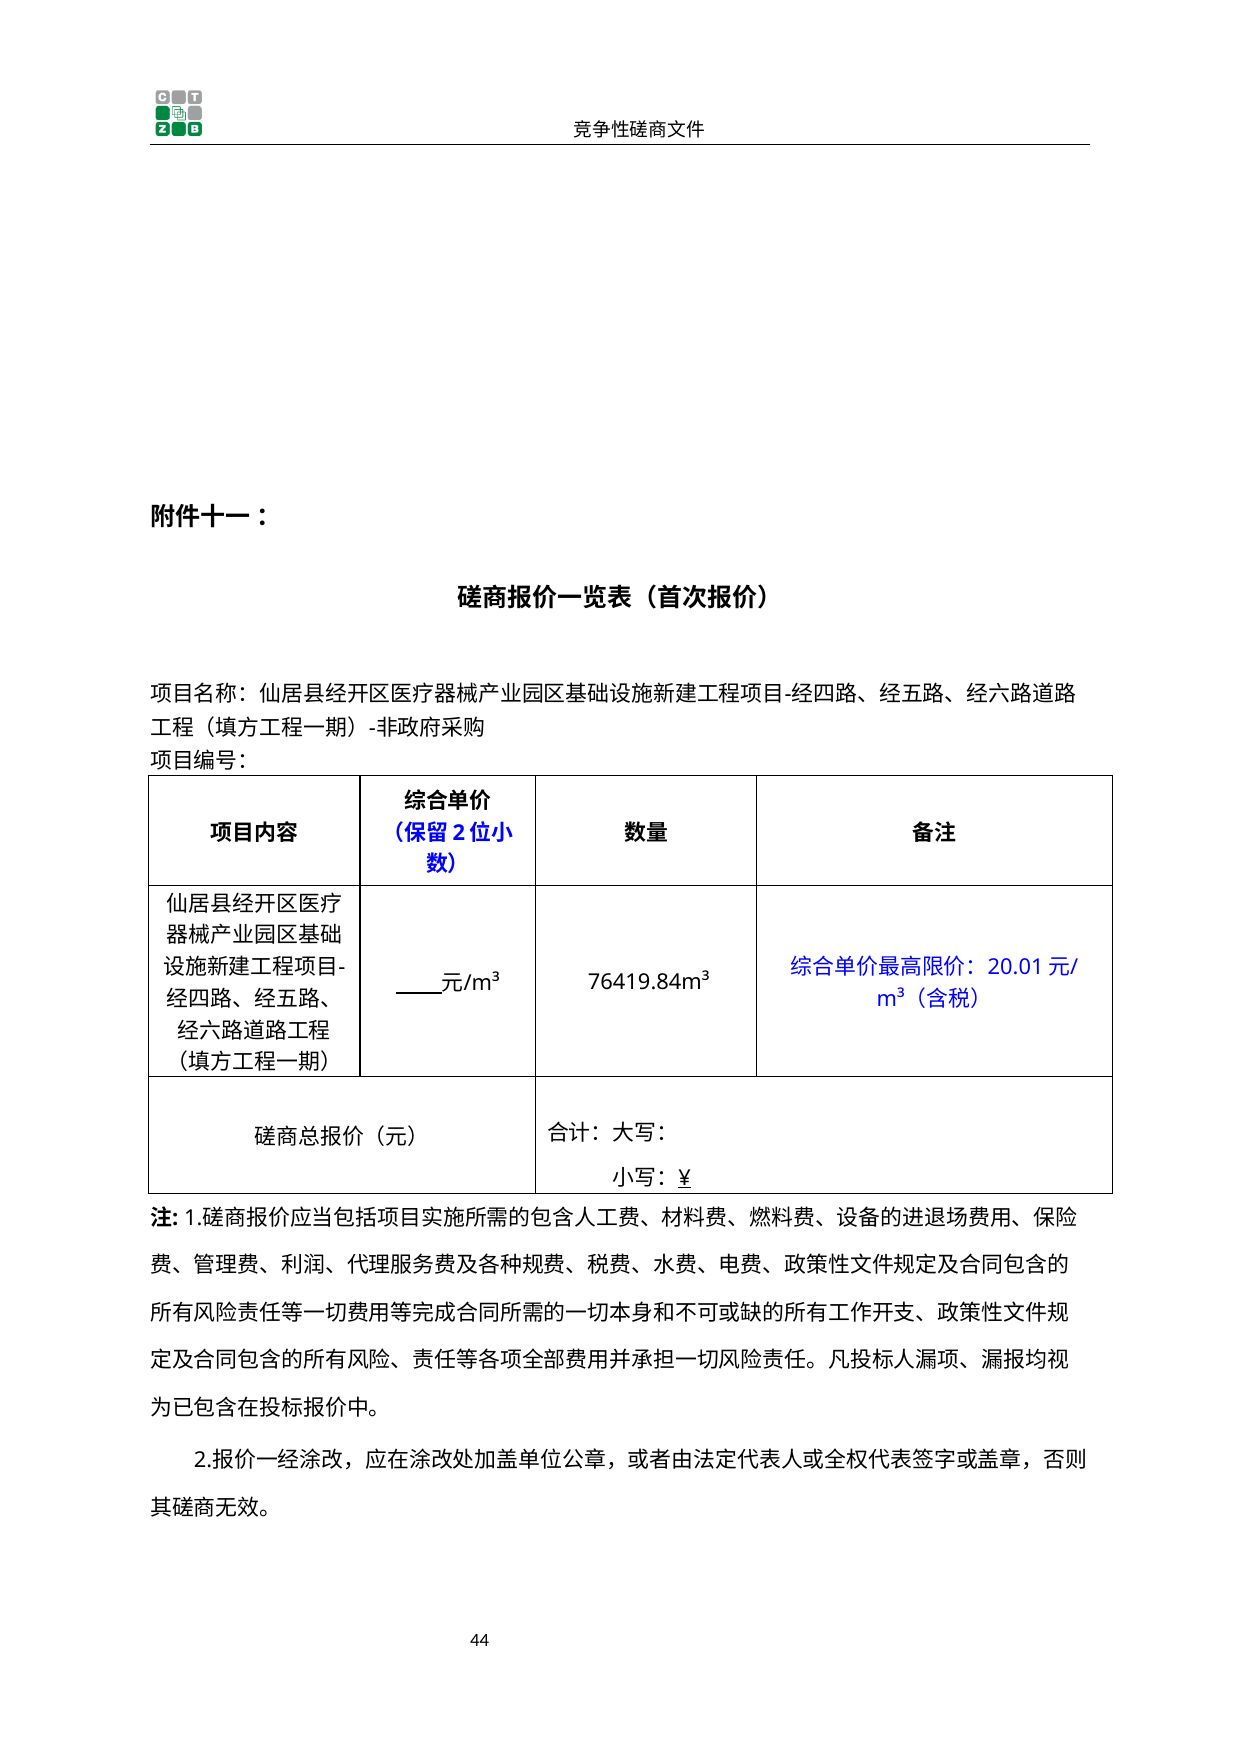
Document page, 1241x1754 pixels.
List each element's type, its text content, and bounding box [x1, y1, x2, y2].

table_header 项目内容 [149, 776, 359, 885]
text 项目编号： [150, 742, 1090, 775]
table_header 数量 [536, 776, 756, 885]
table_cell 元/m³ [361, 886, 535, 1076]
table_cell 合计：大写： 小写：¥ [536, 1077, 1112, 1193]
table_header 综合单价 （保留2位小数） [361, 776, 535, 885]
table_cell 仙居县经开区医疗器械产业园区基础设施新建工程项目-经四路、经五路、经六路道路工程（填方工程一期） [149, 886, 359, 1076]
picture [155, 88, 203, 137]
text 注: 1.磋商报价应当包括项目实施所需的包含人工费、材料费、燃料费、设备的进退场费用、保险费、管理费、利润、代理服务费及各种规费、税费、水费、电费、政策性文件规定及合同包含的所有风险责任等一切费用等完成合同所需的一切本身和不可或缺的所有工作开支、政策性文件规定及合同包含的所有风险、责任等各项全部费用并承担一切风险责任。凡投标人漏项、漏报均视为已包含在投标报价中。 [150, 1199, 1090, 1421]
table_header 备注 [757, 776, 1112, 885]
table_cell 磋商总报价（元） [149, 1077, 535, 1193]
text 附件十一 ： [150, 497, 1090, 533]
text 磋商报价一览表（首次报价） [150, 577, 1090, 614]
table_cell 综合单价最高限价：20.01元/m³（含税） [757, 886, 1112, 1076]
text 2.报价一经涂改，应在涂改处加盖单位公章，或者由法定代表人或全权代表签字或盖章，否则其磋商无效。 [150, 1442, 1090, 1522]
table_cell 76419.84m³ [536, 886, 756, 1076]
text 项目名称：仙居县经开区医疗器械产业园区基础设施新建工程项目-经四路、经五路、经六路道路工程（填方工程一期）-非政府采购 [150, 675, 1090, 742]
